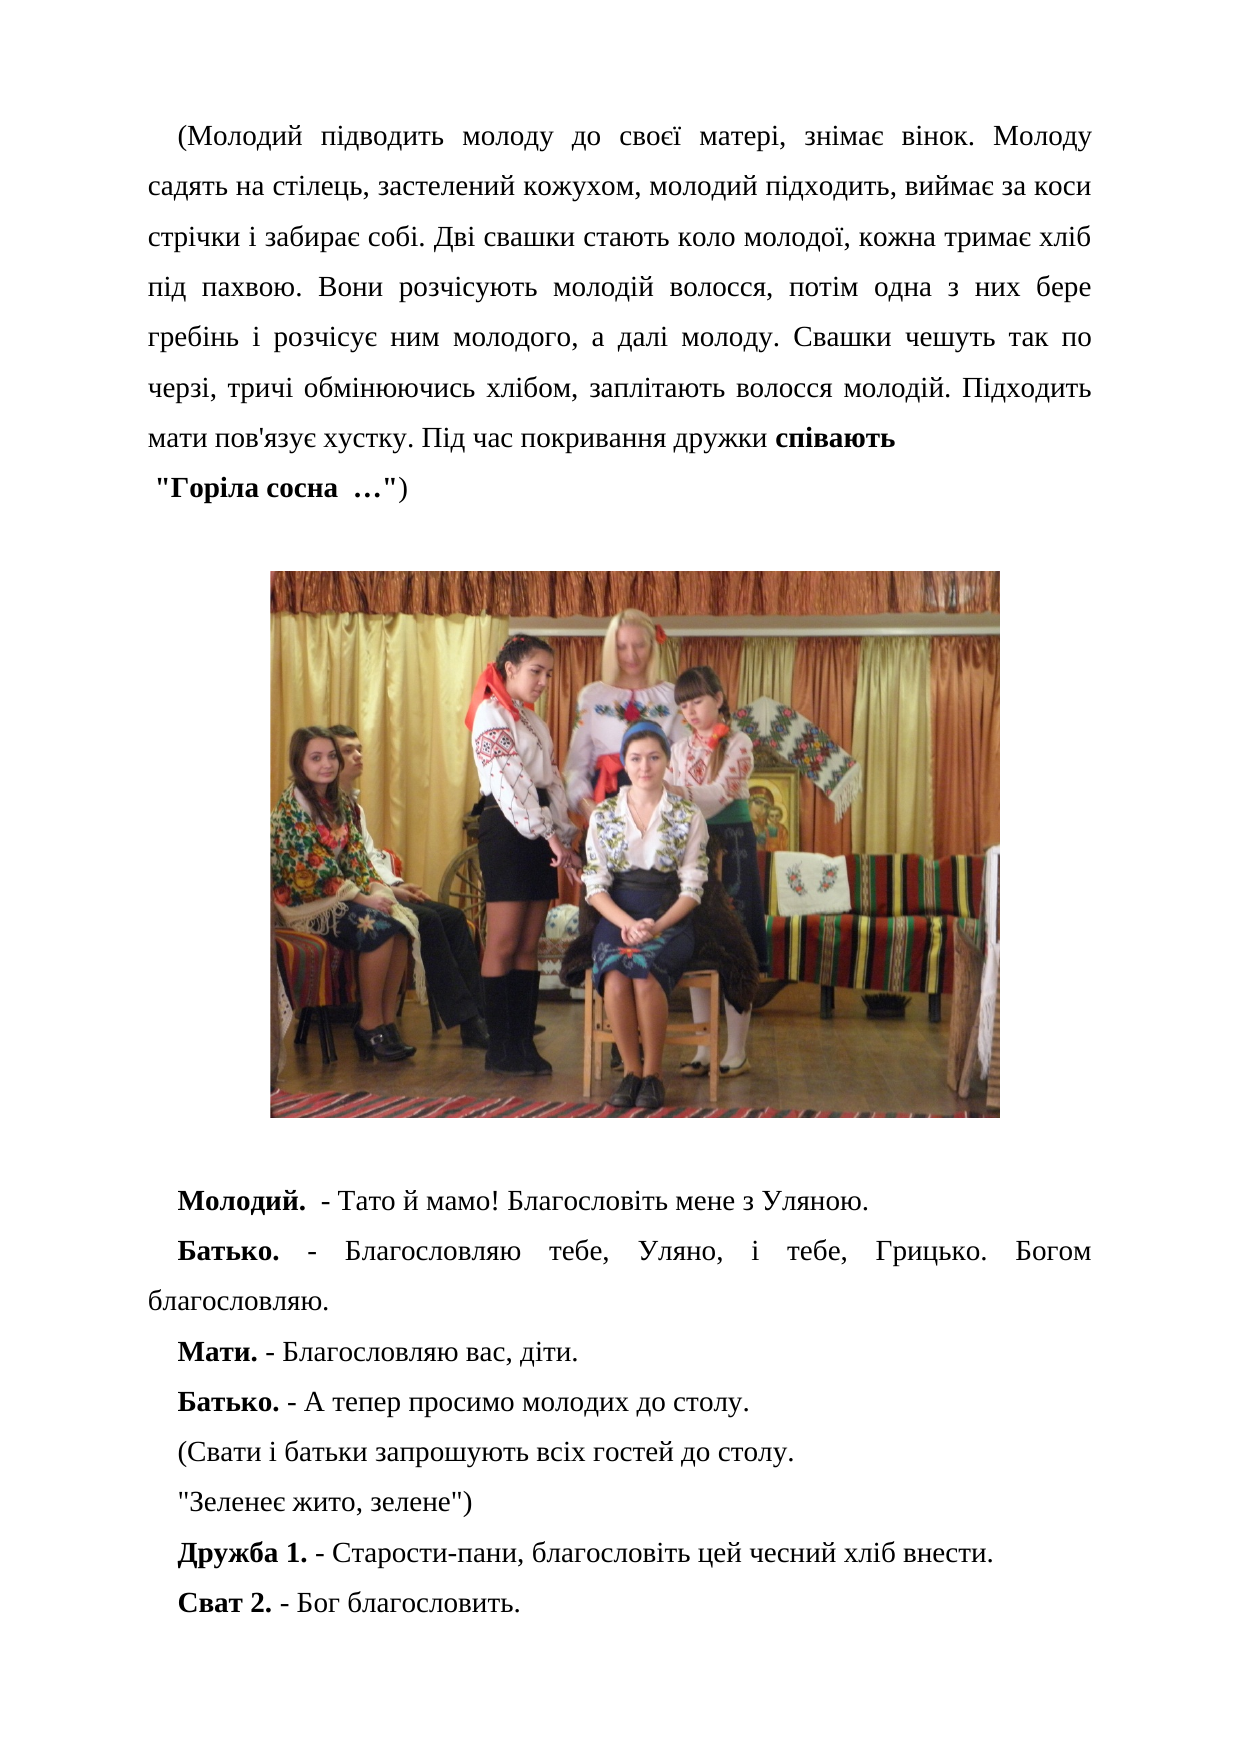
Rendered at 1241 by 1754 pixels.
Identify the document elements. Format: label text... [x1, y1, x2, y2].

text "Зеленеє жито, зелене") [148, 1484, 1093, 1518]
text Сват 2. - Бог благословить. [148, 1585, 1093, 1619]
text Молодий. - Тато й мамо! Благословіть мене з Уляною. [148, 1183, 1093, 1216]
text "Горіла сосна …") [89, 470, 1093, 504]
text (Молодий підводить молоду до своєї матері, знімає вінок. Молоду садять на стілець, застелений кожухом, молодий підходить, виймає за коси стрічки і забирає собі. Дві свашки стають коло молодої, кожна тримає хліб під пахвою. Вони розчісують молодій волосся, потім одна з них бере гребінь і розчісує ним молодого, а далі молоду. Свашки чешуть так по черзі, тричі обмінюючись хлібом, заплітають волосся молодій. Підходить мати пов'язує хустку. Під час покривання дружки співають [148, 118, 1093, 453]
text Батько. - Благословляю тебе, Уляно, і тебе, Грицько. Богом благословляю. [148, 1233, 1093, 1317]
text Дружба 1. - Старости-пани, благословіть цей чесний хліб внести. [148, 1535, 1093, 1568]
text (Свати і батьки запрошують всіх гостей до столу. [148, 1434, 1093, 1468]
picture [270, 571, 1000, 1118]
text Батько. - А тепер просимо молодих до столу. [148, 1384, 1093, 1417]
text Мати. - Благословляю вас, діти. [148, 1334, 1093, 1367]
